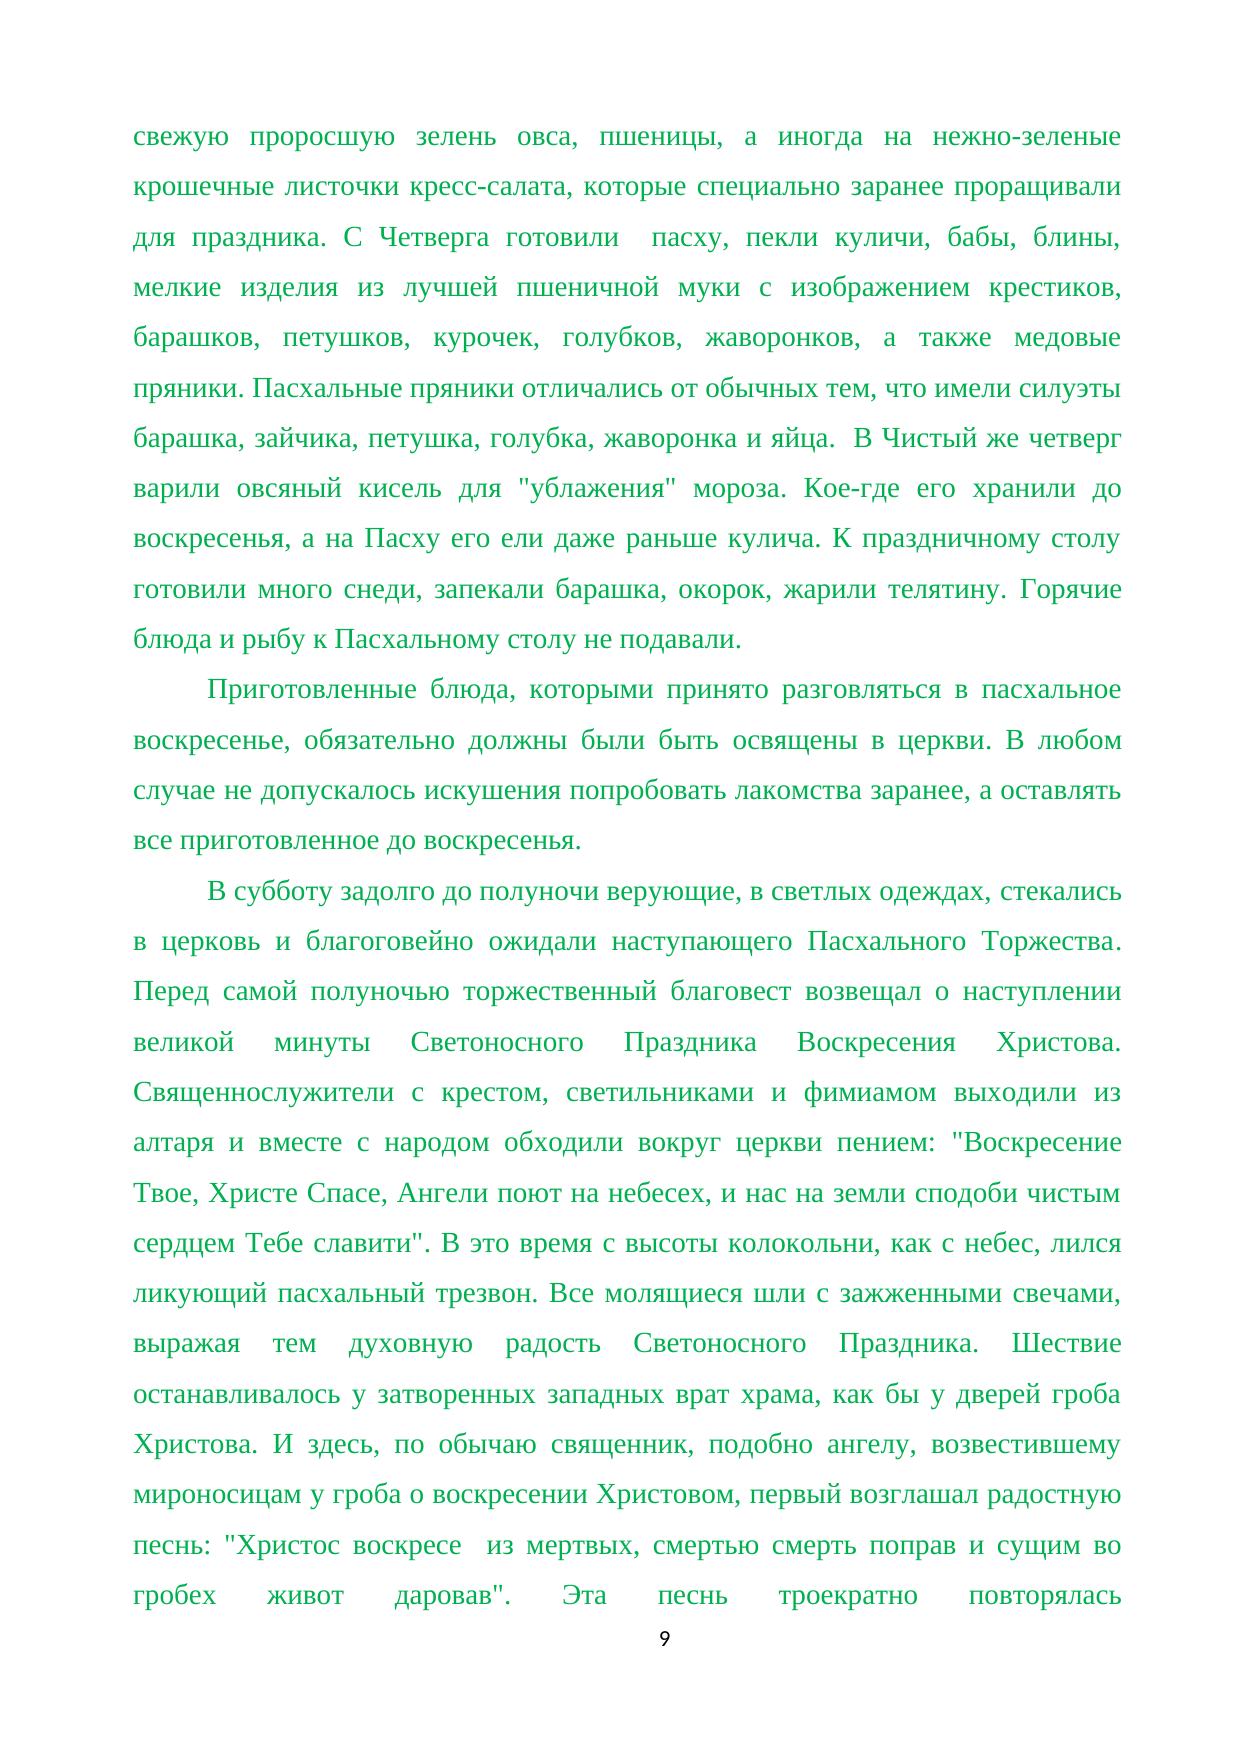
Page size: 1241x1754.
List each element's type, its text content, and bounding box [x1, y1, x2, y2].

text Приготовленные блюда, которыми принято разговляться в пасхальное воскресенье, обязательно должны были быть освящены в церкви. В любом случае не допускалось искушения попробовать лакомства заранее, а оставлять все приготовленное до воскресенья. [133, 672, 1122, 856]
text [133, 118, 1122, 655]
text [133, 873, 1122, 1611]
